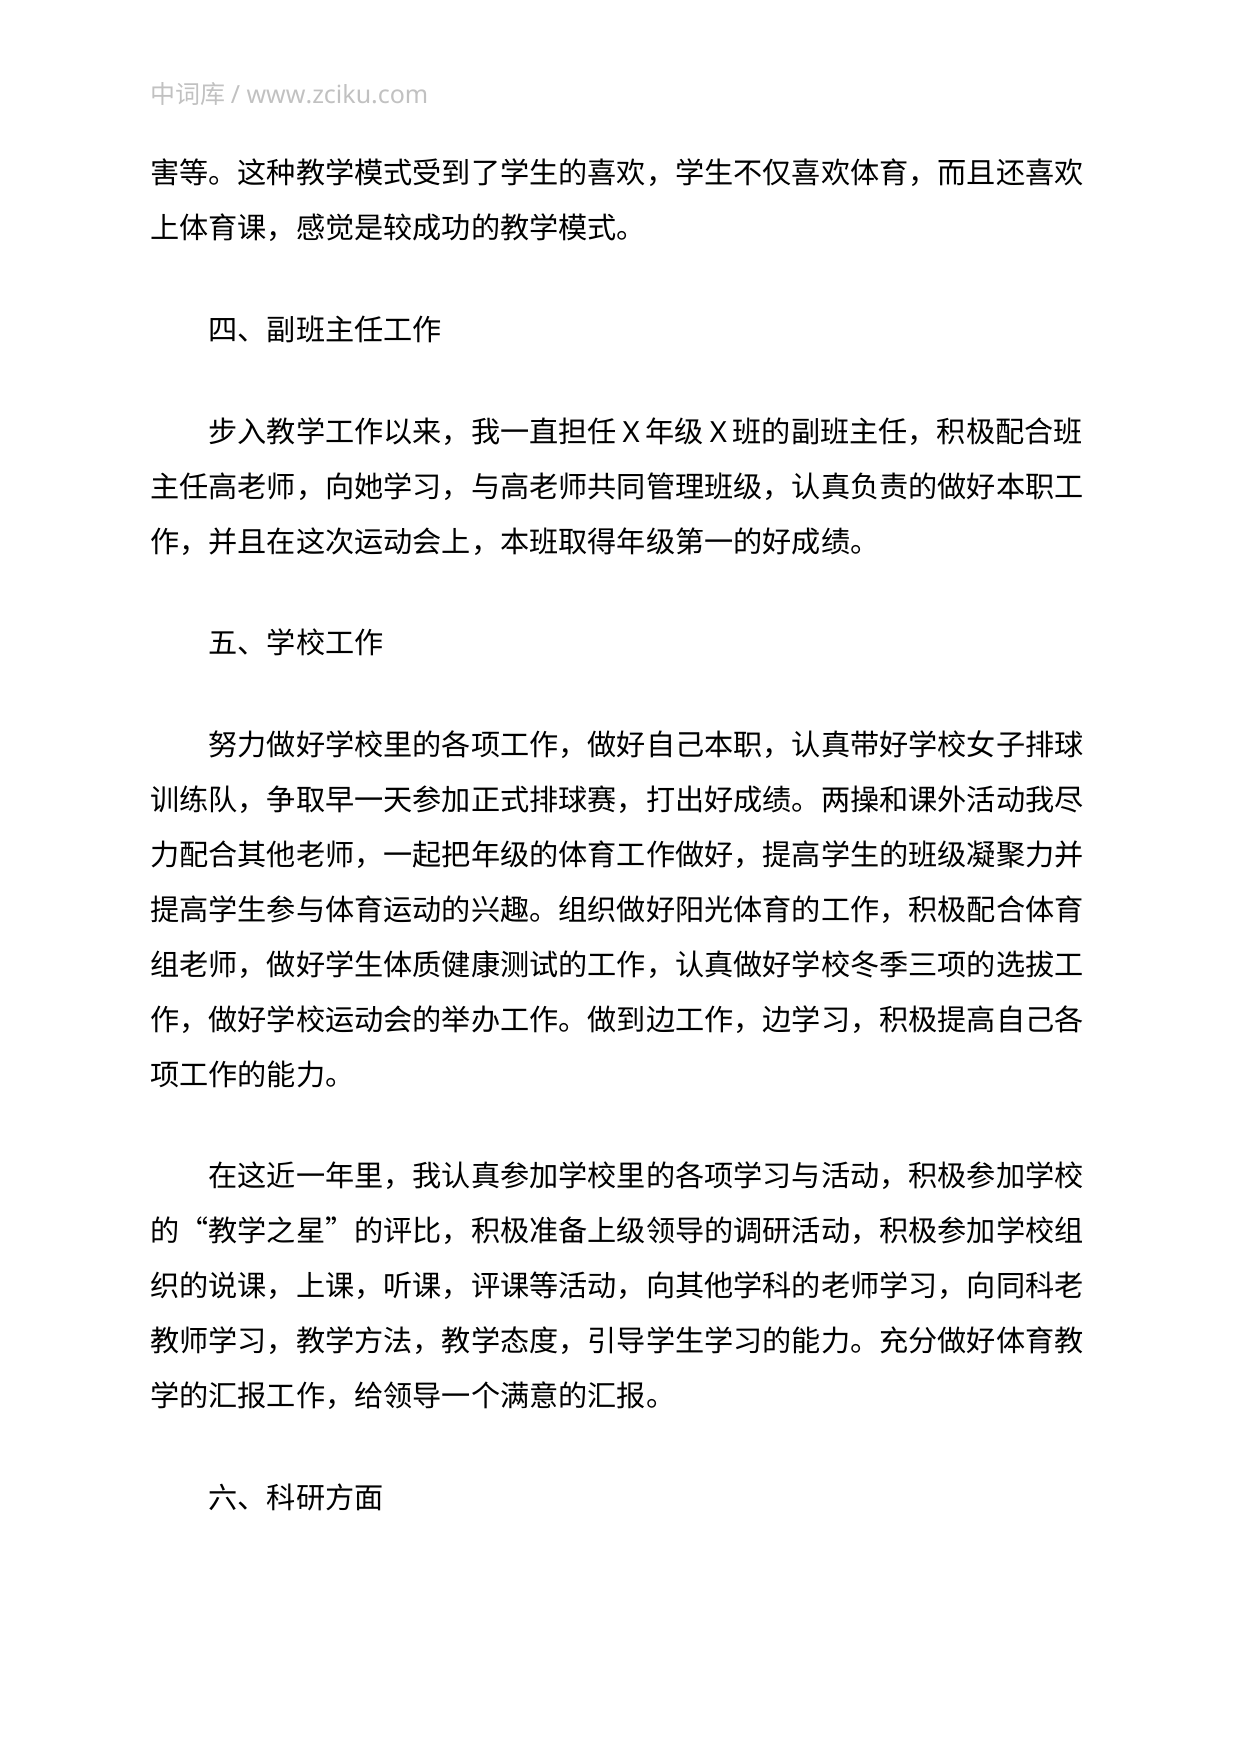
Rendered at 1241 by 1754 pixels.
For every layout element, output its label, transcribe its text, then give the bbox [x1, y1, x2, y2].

text 五、学校工作 [150, 620, 1090, 662]
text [150, 150, 1090, 247]
text 六、科研方面 [150, 1474, 1090, 1517]
text 在这近一年里，我认真参加学校里的各项学习与活动，积极参加学校的“教学之星”的评比，积极准备上级领导的调研活动，积极参加学校组织的说课，上课，听课，评课等活动，向其他学科的老师学习，向同科老教师学习，教学方法，教学态度，引导学生学习的能力。充分做好体育教学的汇报工作，给领导一个满意的汇报。 [150, 1153, 1090, 1415]
text 步入教学工作以来，我一直担任X年级X班的副班主任，积极配合班主任高老师，向她学习，与高老师共同管理班级，认真负责的做好本职工作，并且在这次运动会上，本班取得年级第一的好成绩。 [150, 408, 1090, 561]
text 四、副班主任工作 [150, 307, 1090, 349]
text 努力做好学校里的各项工作，做好自己本职，认真带好学校女子排球训练队，争取早一天参加正式排球赛，打出好成绩。两操和课外活动我尽力配合其他老师，一起把年级的体育工作做好，提高学生的班级凝聚力并提高学生参与体育运动的兴趣。组织做好阳光体育的工作，积极配合体育组老师，做好学生体质健康测试的工作，认真做好学校冬季三项的选拔工作，做好学校运动会的举办工作。做到边工作，边学习，积极提高自己各项工作的能力。 [150, 722, 1090, 1093]
